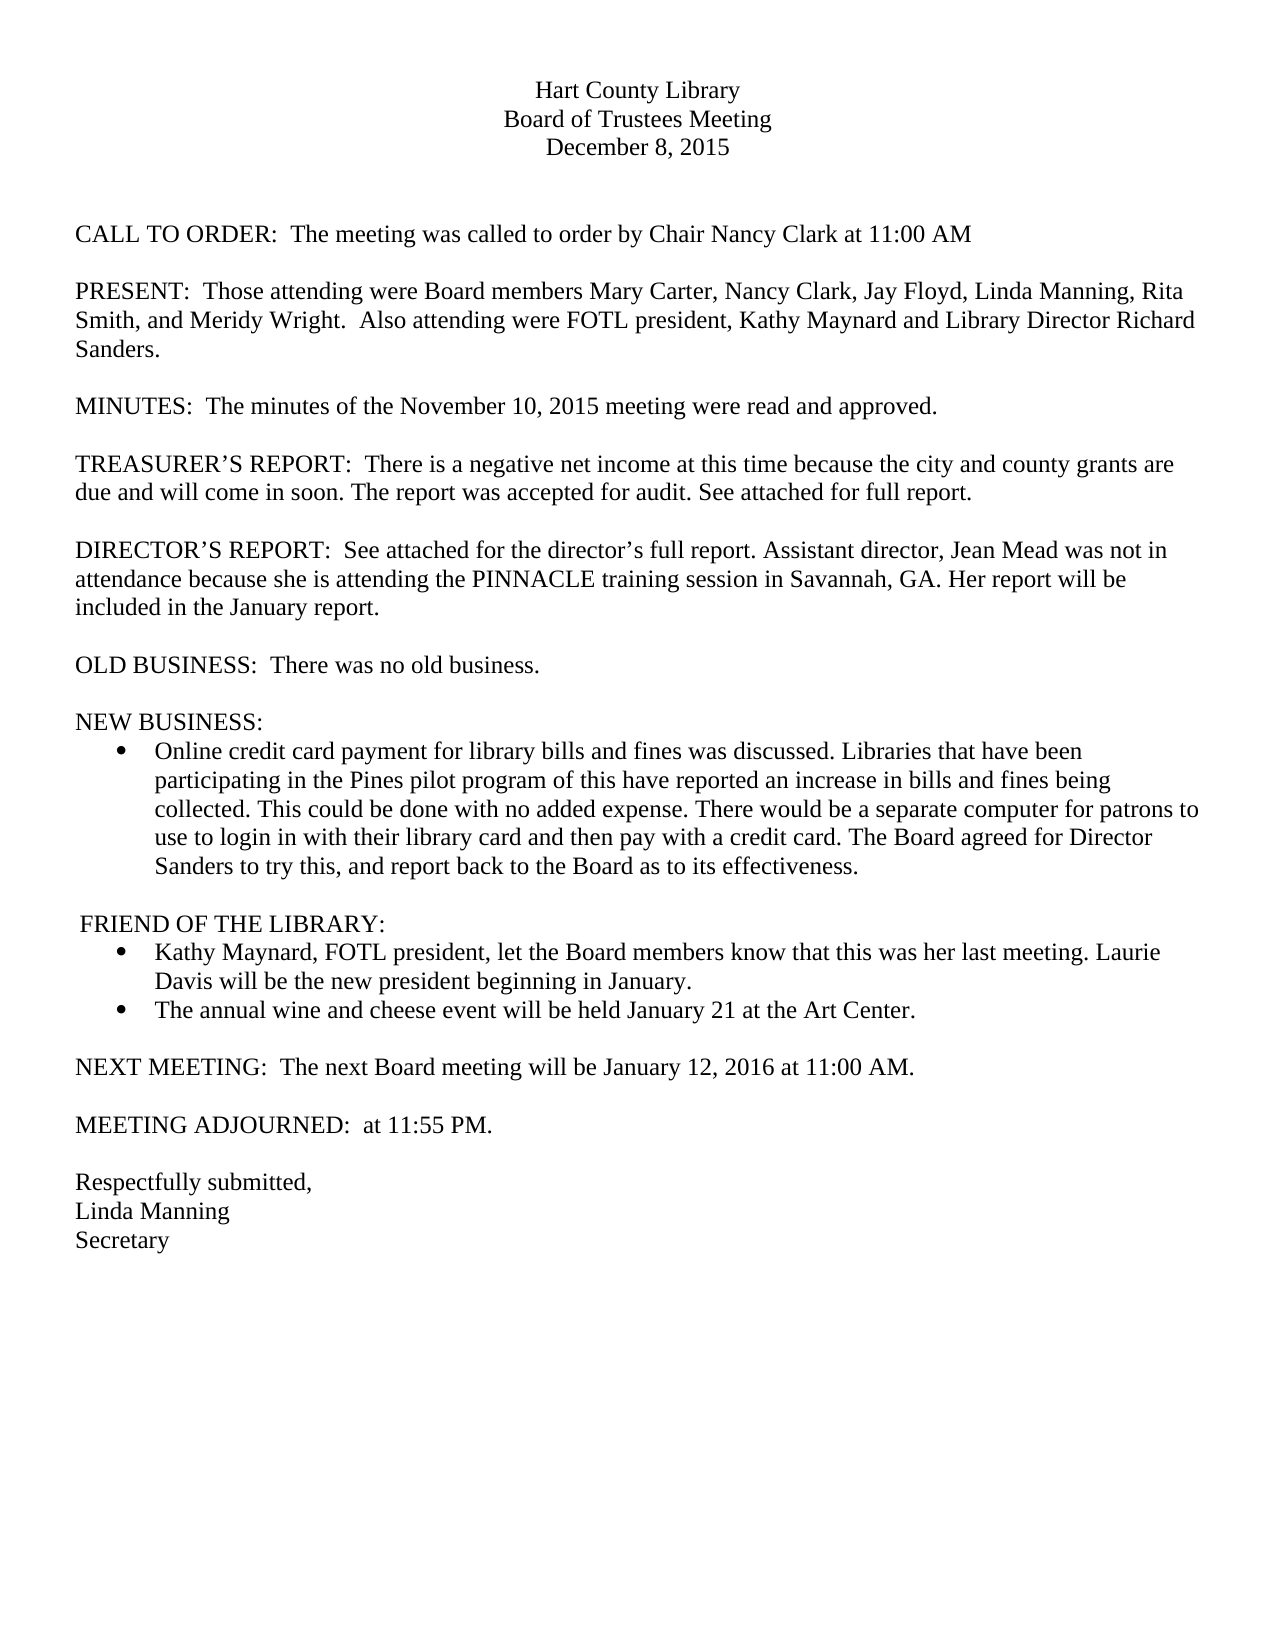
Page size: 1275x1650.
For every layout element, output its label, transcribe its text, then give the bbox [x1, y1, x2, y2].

text MEETING ADJOURNED: at 11:55 PM. [75, 1110, 1200, 1139]
text NEXT MEETING: The next Board meeting will be January 12, 2016 at 11:00 AM. [75, 1052, 1200, 1081]
list Online credit card payment for library bills and fines was discussed. Libraries that have been participating in the Pines pilot program of this have reported an increase in bills and fines being collected. This could be done with no added expense. There would be a separate computer for patrons to use to login in with their library card and then pay with a credit card. The Board agreed for Director Sanders to try this, and report back to the Board as to its effectiveness. [117, 736, 1200, 880]
text NEW BUSINESS: [75, 707, 1200, 736]
text MINUTES: The minutes of the November 10, 2015 meeting were read and approved. [75, 391, 1200, 420]
text FRIEND OF THE LIBRARY: [79, 909, 1200, 937]
text PRESENT: Those attending were Board members Mary Carter, Nancy Clark, Jay Floyd, Linda Manning, Rita Smith, and Meridy Wright. Also attending were FOTL president, Kathy Maynard and Library Director Richard Sanders. [75, 276, 1200, 362]
text Board of Trustees Meeting [75, 104, 1200, 132]
text Linda Manning [75, 1196, 1200, 1225]
text TREASURER’S REPORT: There is a negative net income at this time because the city and county grants are due and will come in soon. The report was accepted for audit. See attached for full report. [75, 449, 1200, 506]
text Secretary [75, 1225, 1200, 1254]
text DIRECTOR’S REPORT: See attached for the director’s full report. Assistant director, Jean Mead was not in attendance because she is attending the PINNACLE training session in Savannah, GA. Her report will be included in the January report. [75, 535, 1200, 621]
text Respectfully submitted, [75, 1167, 1200, 1196]
text OLD BUSINESS: There was no old business. [75, 650, 1200, 679]
text Hart County Library [75, 75, 1200, 104]
text CALL TO ORDER: The meeting was called to order by Chair Nancy Clark at 11:00 AM [75, 219, 1200, 247]
text December 8, 2015 [75, 132, 1200, 161]
list The annual wine and cheese event will be held January 21 at the Art Center. [117, 995, 1200, 1024]
list Kathy Maynard, FOTL president, let the Board members know that this was her last meeting. Laurie Davis will be the new president beginning in January. [117, 937, 1200, 995]
